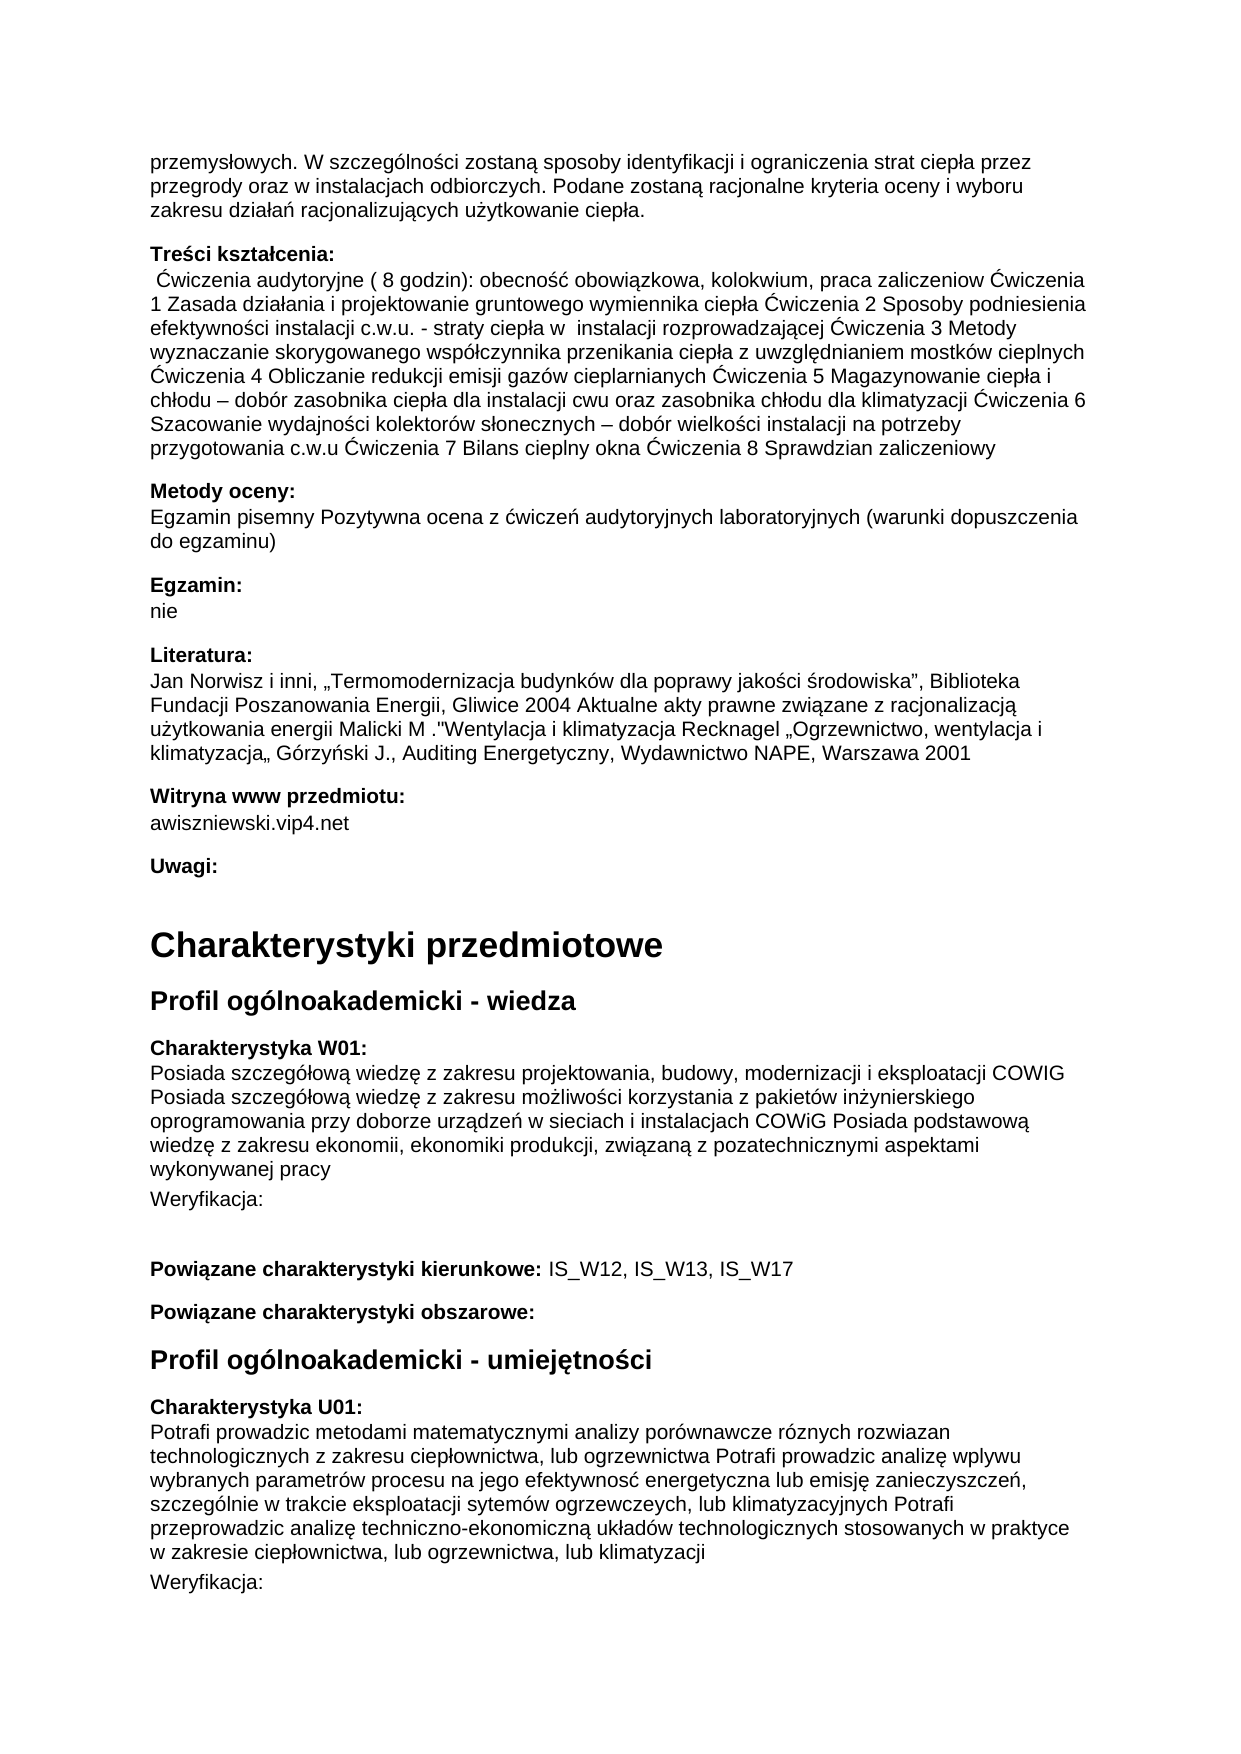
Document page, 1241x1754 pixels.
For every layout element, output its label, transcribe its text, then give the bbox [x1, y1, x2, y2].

text Potrafi prowadzic metodami matematycznymi analizy porównawcze róznych rozwiazan technologicznych z zakresu ciepłownictwa, lub ogrzewnictwa Potrafi prowadzic analizę wplywu wybranych parametrów procesu na jego efektywnosć energetyczna lub emisję zanieczyszczeń, szczególnie w trakcie eksploatacji sytemów ogrzewczeych, lub klimatyzacyjnych Potrafi przeprowadzic analizę techniczno-ekonomiczną układów technologicznych stosowanych w praktyce w zakresie ciepłownictwa, lub ogrzewnictwa, lub klimatyzacji [150, 1420, 1090, 1564]
text Charakterystyka U01: [150, 1395, 1090, 1419]
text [150, 150, 1090, 222]
text Posiada szczegółową wiedzę z zakresu projektowania, budowy, modernizacji i eksploatacji COWIG Posiada szczegółową wiedzę z zakresu możliwości korzystania z pakietów inżynierskiego oprogramowania przy doborze urządzeń w sieciach i instalacjach COWiG Posiada podstawową wiedzę z zakresu ekonomii, ekonomiki produkcji, związaną z pozatechnicznymi aspektami wykonywanej pracy [150, 1061, 1090, 1180]
text Ćwiczenia audytoryjne ( 8 godzin): obecność obowiązkowa, kolokwium, praca zaliczeniow Ćwiczenia 1 Zasada działania i projektowanie gruntowego wymiennika ciepła Ćwiczenia 2 Sposoby podniesienia efektywności instalacji c.w.u. - straty ciepła w instalacji rozprowadzającej Ćwiczenia 3 Metody wyznaczanie skorygowanego współczynnika przenikania ciepła z uwzględnianiem mostków cieplnych Ćwiczenia 4 Obliczanie redukcji emisji gazów cieplarnianych Ćwiczenia 5 Magazynowanie ciepła i chłodu – dobór zasobnika ciepła dla instalacji cwu oraz zasobnika chłodu dla klimatyzacji Ćwiczenia 6 Szacowanie wydajności kolektorów słonecznych – dobór wielkości instalacji na potrzeby przygotowania c.w.u Ćwiczenia 7 Bilans cieplny okna Ćwiczenia 8 Sprawdzian zaliczeniowy [150, 268, 1090, 459]
text Uwagi: [150, 854, 1090, 878]
text Powiązane charakterystyki obszarowe: [150, 1300, 1090, 1324]
text nie [150, 599, 1090, 623]
text Egzamin: [150, 573, 1090, 597]
subtitle Profil ogólnoakademicki - wiedza [150, 984, 1090, 1016]
text Egzamin pisemny Pozytywna ocena z ćwiczeń audytoryjnych laboratoryjnych (warunki dopuszczenia do egzaminu) [150, 505, 1090, 553]
text Literatura: [150, 643, 1090, 667]
text Powiązane charakterystyki kierunkowe: IS_W12, IS_W13, IS_W17 [150, 1256, 1090, 1280]
text Weryfikacja: [150, 1570, 1090, 1594]
subtitle Charakterystyki przedmiotowe [150, 924, 1090, 965]
text awiszniewski.vip4.net [150, 810, 1090, 834]
text Metody oceny: [150, 479, 1090, 503]
text Jan Norwisz i inni, „Termomodernizacja budynków dla poprawy jakości środowiska”, Biblioteka Fundacji Poszanowania Energii, Gliwice 2004 Aktualne akty prawne związane z racjonalizacją użytkowania energii Malicki M ."Wentylacja i klimatyzacja Recknagel „Ogrzewnictwo, wentylacja i klimatyzacja„ Górzyński J., Auditing Energetyczny, Wydawnictwo NAPE, Warszawa 2001 [150, 669, 1090, 764]
text Weryfikacja: [150, 1187, 1090, 1211]
text Treści kształcenia: [150, 242, 1090, 266]
subtitle Profil ogólnoakademicki - umiejętności [150, 1344, 1090, 1375]
text Witryna www przedmiotu: [150, 784, 1090, 808]
text Charakterystyka W01: [150, 1036, 1090, 1059]
